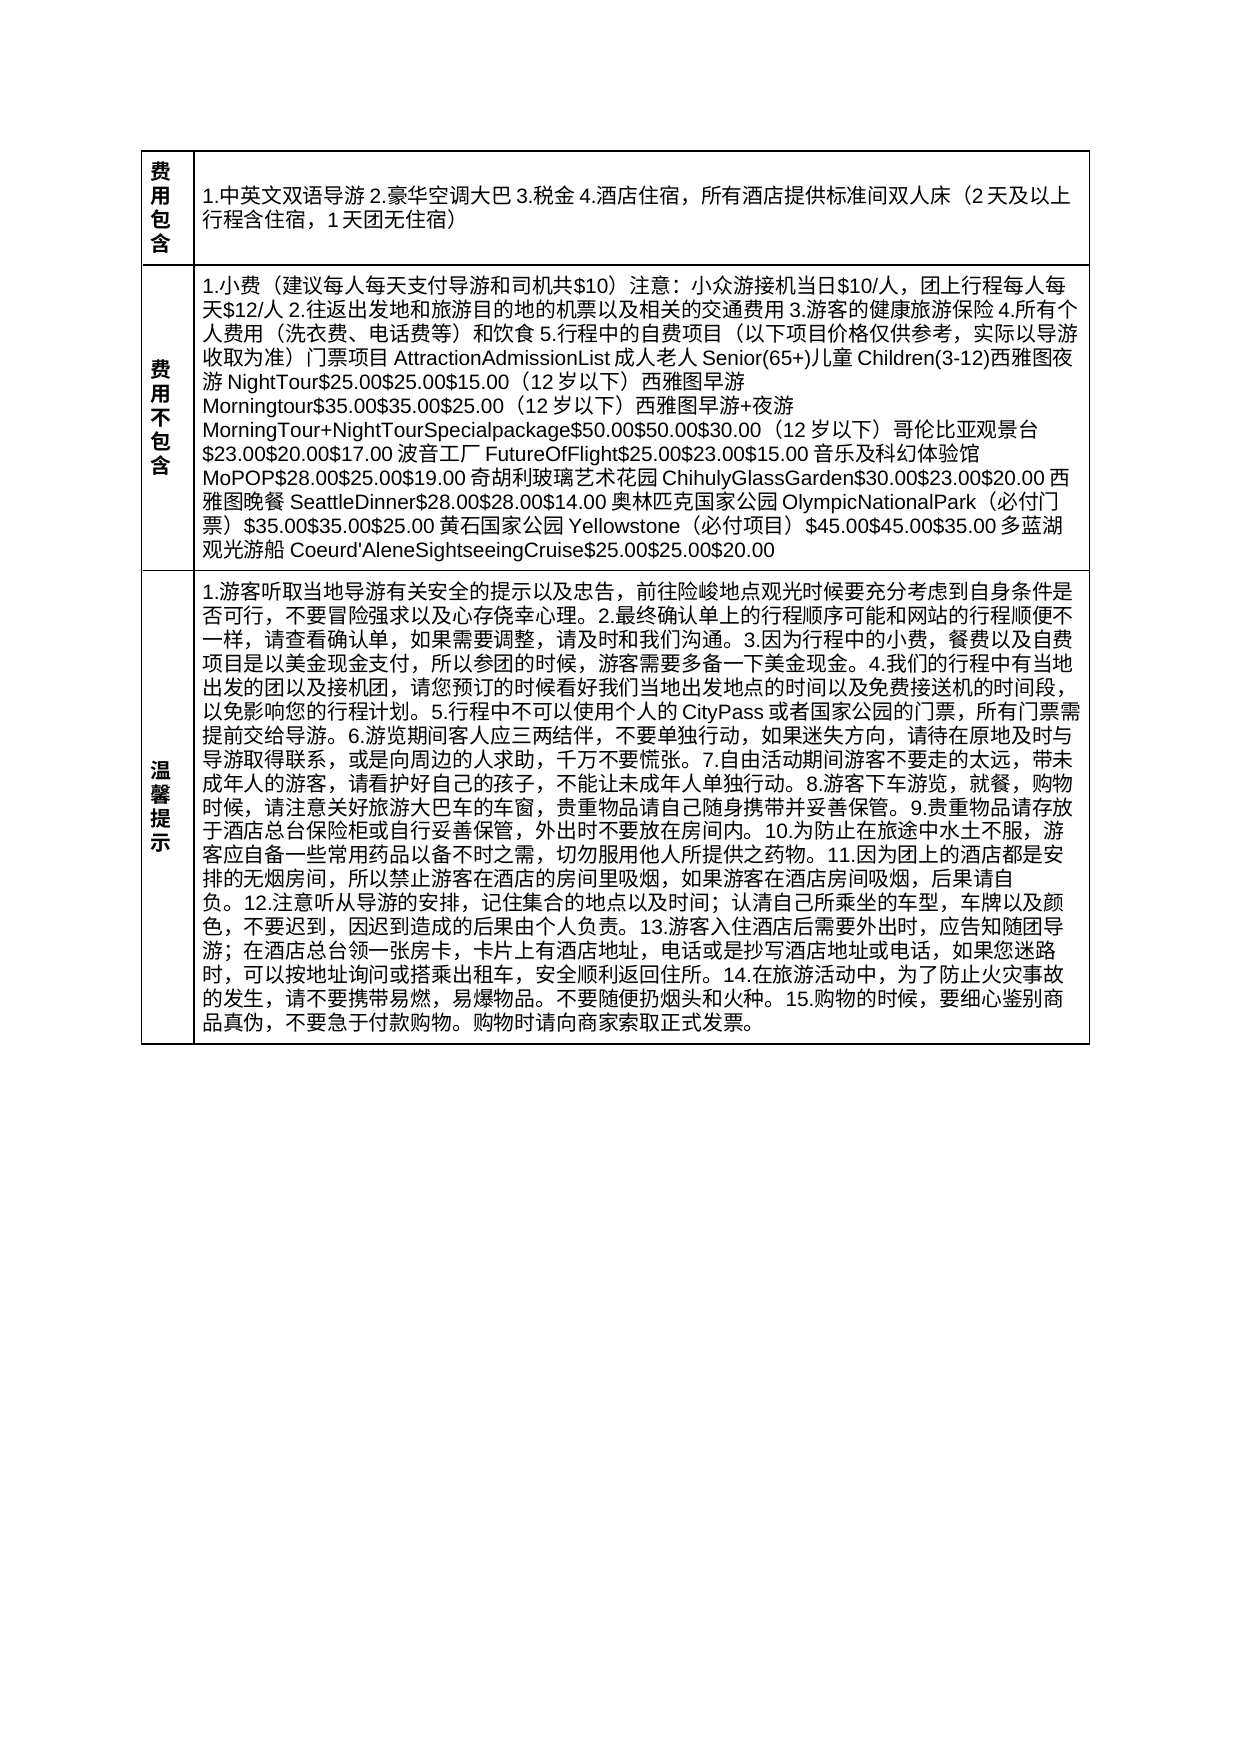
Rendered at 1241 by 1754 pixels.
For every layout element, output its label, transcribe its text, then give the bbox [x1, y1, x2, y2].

table_cell 温馨提示 [142, 571, 193, 1043]
table_header 费用包含 [142, 152, 193, 264]
table_cell 1.小费（建议每人每天支付导游和司机共$10）注意：小众游接机当日$10/人，团上行程每人每天$12/人2.往返出发地和旅游目的地的机票以及相关的交通费用3.游客的健康旅游保险4.所有个人费用（洗衣费、电话费等）和饮食5.行程中的自费项目（以下项目价格仅供参考，实际以导游收取为准）门票项目AttractionAdmissionList成人老人Senior(65+)儿童Children(3-12)西雅图夜游NightTour$25.00$25.00$15.00（12岁以下）西雅图早游Morningtour$35.00$35.00$25.00（12岁以下）西雅图早游+夜游MorningTour+NightTourSpecialpackage$50.00$50.00$30.00（12岁以下）哥伦比亚观景台$23.00$20.00$17.00波音工厂FutureOfFlight$25.00$23.00$15.00音乐及科幻体验馆MoPOP$28.00$25.00$19.00奇胡利玻璃艺术花园ChihulyGlassGarden$30.00$23.00$20.00西雅图晚餐SeattleDinner$28.00$28.00$14.00奥林匹克国家公园OlympicNationalPark（必付门票）$35.00$35.00$25.00黄石国家公园Yellowstone（必付项目）$45.00$45.00$35.00多蓝湖观光游船Coeurd'AleneSightseeingCruise$25.00$25.00$20.00 [195, 266, 1089, 570]
table_cell 费用不包含 [142, 265, 193, 570]
table_header 1.中英文双语导游2.豪华空调大巴3.税金4.酒店住宿，所有酒店提供标准间双人床（2天及以上行程含住宿，1天团无住宿） [195, 152, 1089, 264]
table_cell 1.游客听取当地导游有关安全的提示以及忠告，前往险峻地点观光时候要充分考虑到自身条件是否可行，不要冒险强求以及心存侥幸心理。2.最终确认单上的行程顺序可能和网站的行程顺便不一样，请查看确认单，如果需要调整，请及时和我们沟通。3.因为行程中的小费，餐费以及自费项目是以美金现金支付，所以参团的时候，游客需要多备一下美金现金。4.我们的行程中有当地出发的团以及接机团，请您预订的时候看好我们当地出发地点的时间以及免费接送机的时间段，以免影响您的行程计划。5.行程中不可以使用个人的CityPass或者国家公园的门票，所有门票需提前交给导游。6.游览期间客人应三两结伴，不要单独行动，如果迷失方向，请待在原地及时与导游取得联系，或是向周边的人求助，千万不要慌张。7.自由活动期间游客不要走的太远，带未成年人的游客，请看护好自己的孩子，不能让未成年人单独行动。8.游客下车游览，就餐，购物时候，请注意关好旅游大巴车的车窗，贵重物品请自己随身携带并妥善保管。9.贵重物品请存放于酒店总台保险柜或自行妥善保管，外出时不要放在房间内。10.为防止在旅途中水土不服，游客应自备一些常用药品以备不时之需，切勿服用他人所提供之药物。11.因为团上的酒店都是安排的无烟房间，所以禁止游客在酒店的房间里吸烟，如果游客在酒店房间吸烟，后果请自负。12.注意听从导游的安排，记住集合的地点以及时间；认清自己所乘坐的车型，车牌以及颜色，不要迟到，因迟到造成的后果由个人负责。13.游客入住酒店后需要外出时，应告知随团导游；在酒店总台领一张房卡，卡片上有酒店地址，电话或是抄写酒店地址或电话，如果您迷路时，可以按地址询问或搭乘出租车，安全顺利返回住所。14.在旅游活动中，为了防止火灾事故的发生，请不要携带易燃，易爆物品。不要随便扔烟头和火种。15.购物的时候，要细心鉴别商品真伪，不要急于付款购物。购物时请向商家索取正式发票。 [195, 571, 1089, 1043]
